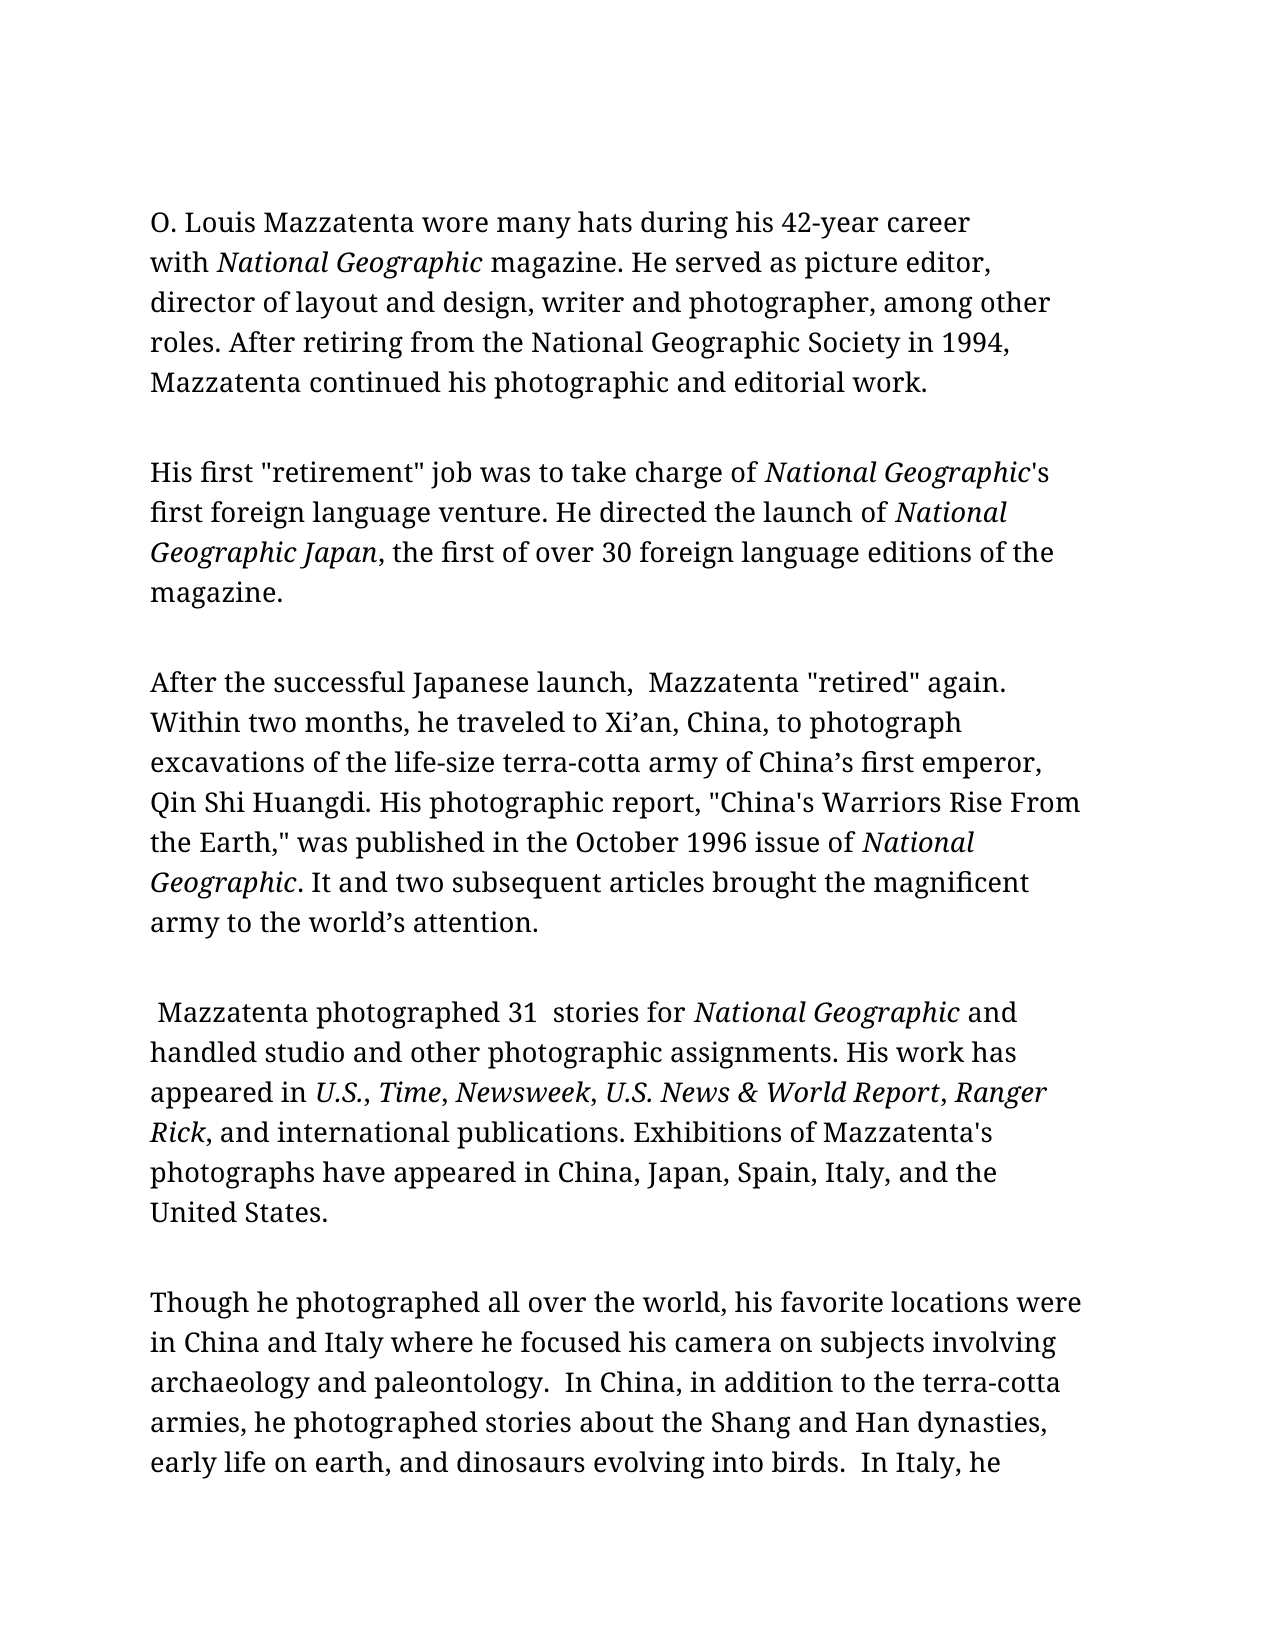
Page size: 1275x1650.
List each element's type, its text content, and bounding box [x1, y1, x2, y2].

text Mazzatenta photographed 31 stories for National Geographic and handled studio and other photographic assignments. His work has appeared in U.S., Time, Newsweek, U.S. News & World Report, Ranger Rick, and international publications. Exhibitions of Mazzatenta's photographs have appeared in China, Japan, Spain, Italy, and the United States. [150, 990, 1086, 1230]
text His first "retirement" job was to take charge of National Geographic's first foreign language venture. He directed the launch of National Geographic Japan, the first of over 30 foreign language editions of the magazine. [150, 450, 1086, 610]
text After the successful Japanese launch, Mazzatenta "retired" again. Within two months, he traveled to Xi’an, China, to photograph excavations of the life-size terra-cotta army of China’s first emperor, Qin Shi Huangdi. His photographic report, "China's Warriors Rise From the Earth," was published in the October 1996 issue of National Geographic. It and two subsequent articles brought the magnificent army to the world’s attention. [150, 660, 1086, 940]
text O. Louis Mazzatenta wore many hats during his 42-year career with National Geographic magazine. He served as picture editor, director of layout and design, writer and photographer, among other roles. After retiring from the National Geographic Society in 1994, Mazzatenta continued his photographic and editorial work. [150, 200, 1086, 400]
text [150, 1280, 1086, 1480]
